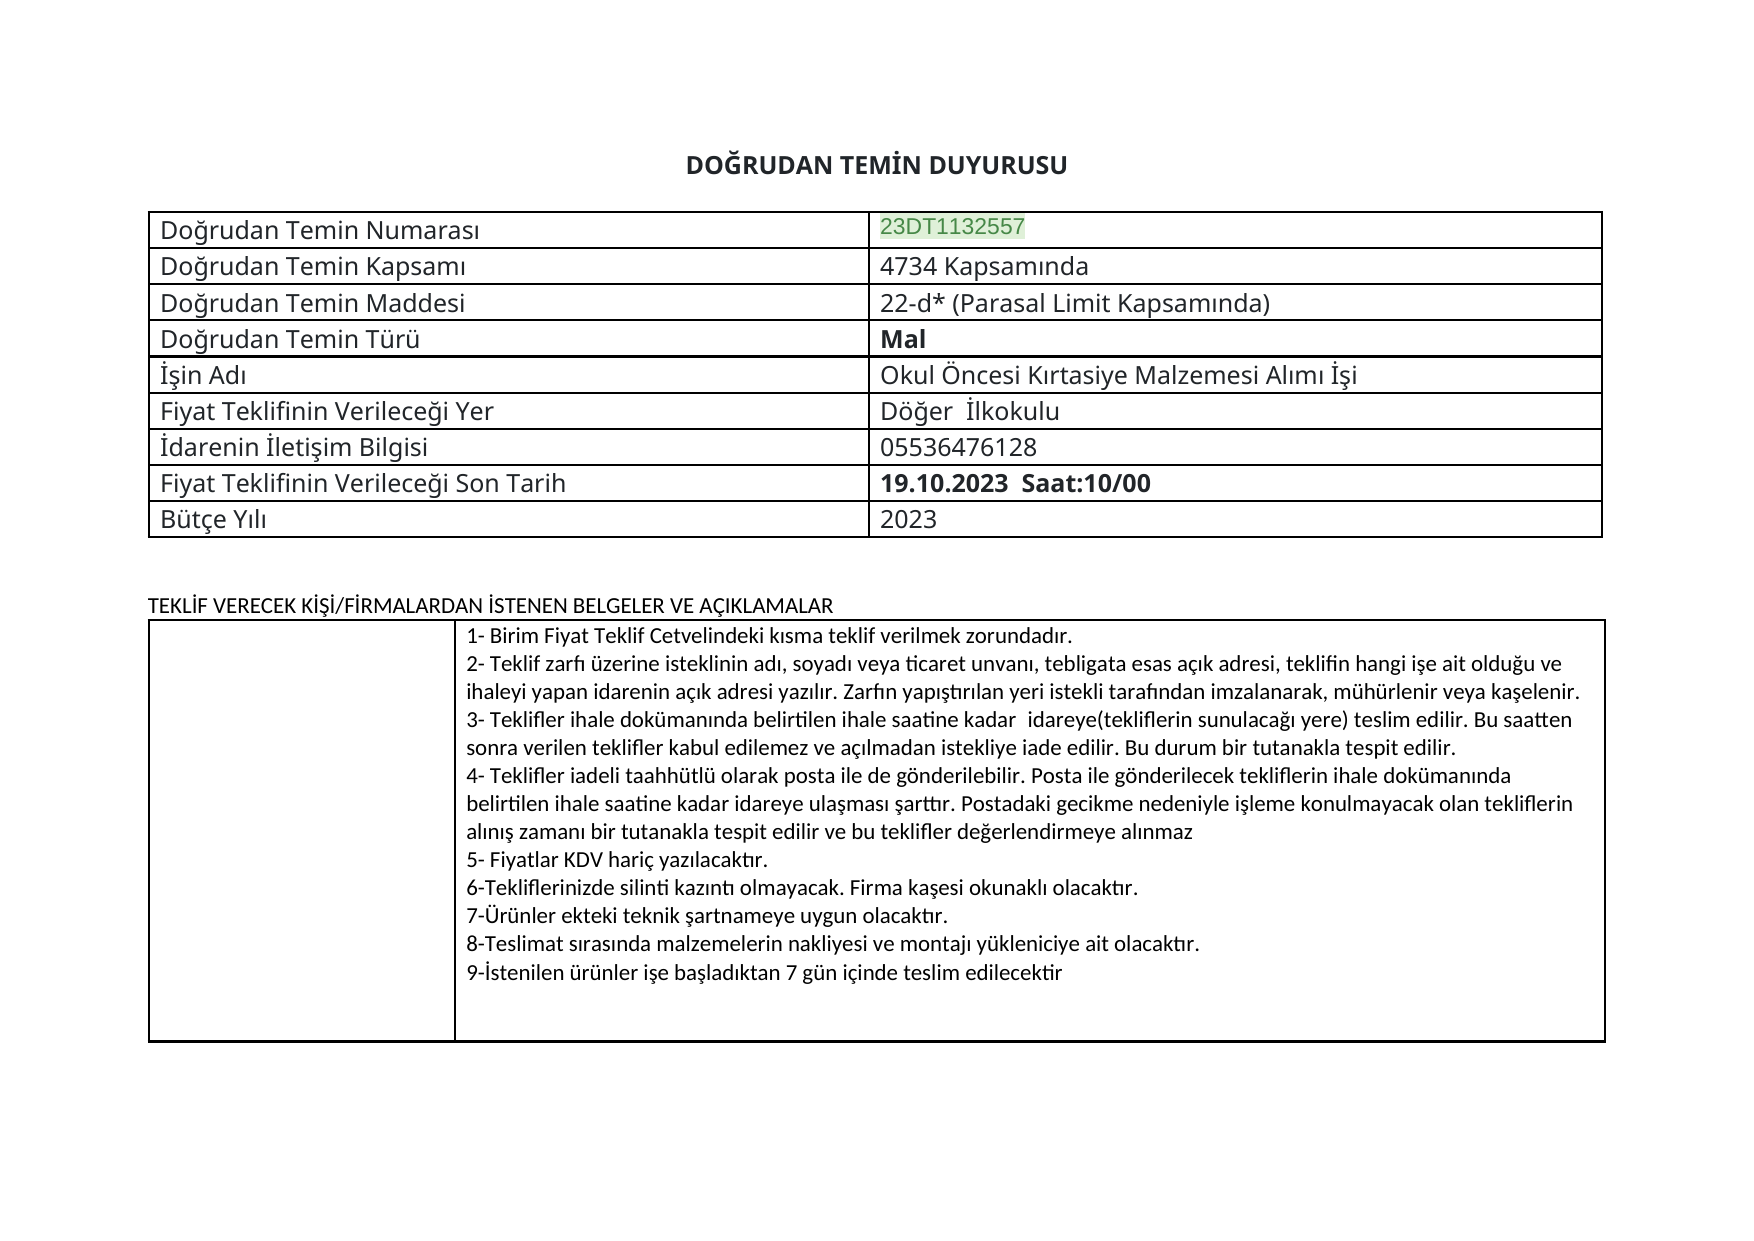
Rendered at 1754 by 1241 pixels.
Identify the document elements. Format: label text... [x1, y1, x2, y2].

table_cell 05536476128 [870, 430, 1601, 464]
table_cell Doğrudan Temin Kapsamı [150, 249, 868, 283]
text TEKLİF VERECEK KİŞİ/FİRMALARDAN İSTENEN BELGELER VE AÇIKLAMALAR [148, 591, 1606, 619]
table_cell Doğrudan Temin Maddesi [150, 285, 868, 319]
table_header 23DT1132557 [870, 213, 1601, 247]
table_cell 22-d* (Parasal Limit Kapsamında) [870, 285, 1601, 319]
table_cell Fiyat Teklifinin Verileceği Yer [150, 394, 868, 428]
table_cell Doğrudan Temin Türü [150, 321, 868, 355]
table_cell Okul Öncesi Kırtasiye Malzemesi Alımı İşi [870, 358, 1601, 392]
table_header 1- Birim Fiyat Teklif Cetvelindeki kısma teklif verilmek zorundadır. 2- Teklif zarfı üzerine isteklinin adı, soyadı veya ticaret unvanı, tebligata esas açık adresi, teklifin hangi işe ait olduğu ve ihaleyi yapan idarenin açık adresi yazılır. Zarfın yapıştırılan yeri istekli tarafından imzalanarak, mühürlenir veya kaşelenir. 3- Teklifler ihale dokümanında belirtilen ihale saatine kadar idareye(tekliflerin sunulacağı yere) teslim edilir. Bu saatten sonra verilen teklifler kabul edilemez ve açılmadan istekliye iade edilir. Bu durum bir tutanakla tespit edilir. 4- Teklifler iadeli taahhütlü olarak posta ile de gönderilebilir. Posta ile gönderilecek tekliflerin ihale dokümanında belirtilen ihale saatine kadar idareye ulaşması şarttır. Postadaki gecikme nedeniyle işleme konulmayacak olan tekliflerin alınış zamanı bir tutanakla tespit edilir ve bu teklifler değerlendirmeye alınmaz 5- Fiyatlar KDV hariç yazılacaktır. 6-Tekliflerinizde silinti kazıntı olmayacak. Firma kaşesi okunaklı olacaktır. 7-Ürünler ekteki teknik şartnameye uygun olacaktır. 8-Teslimat sırasında malzemelerin nakliyesi ve montajı yükleniciye ait olacaktır. 9-İstenilen ürünler işe başladıktan 7 gün içinde teslim edilecektir [456, 621, 1604, 1040]
table_cell 19.10.2023 Saat:10/00 [870, 466, 1601, 500]
table_header [150, 621, 454, 1040]
table_cell Bütçe Yılı [150, 502, 868, 536]
table_cell İşin Adı [150, 358, 868, 392]
table_header Doğrudan Temin Numarası [150, 213, 868, 247]
table_cell 2023 [870, 502, 1601, 536]
table_cell İdarenin İletişim Bilgisi [150, 430, 868, 464]
text DOĞRUDAN TEMİN DUYURUSU [148, 148, 1606, 182]
table_cell Fiyat Teklifinin Verileceği Son Tarih [150, 466, 868, 500]
table_cell Mal [870, 321, 1601, 355]
table_cell 4734 Kapsamında [870, 249, 1601, 283]
table_cell Döğer İlkokulu [870, 394, 1601, 428]
